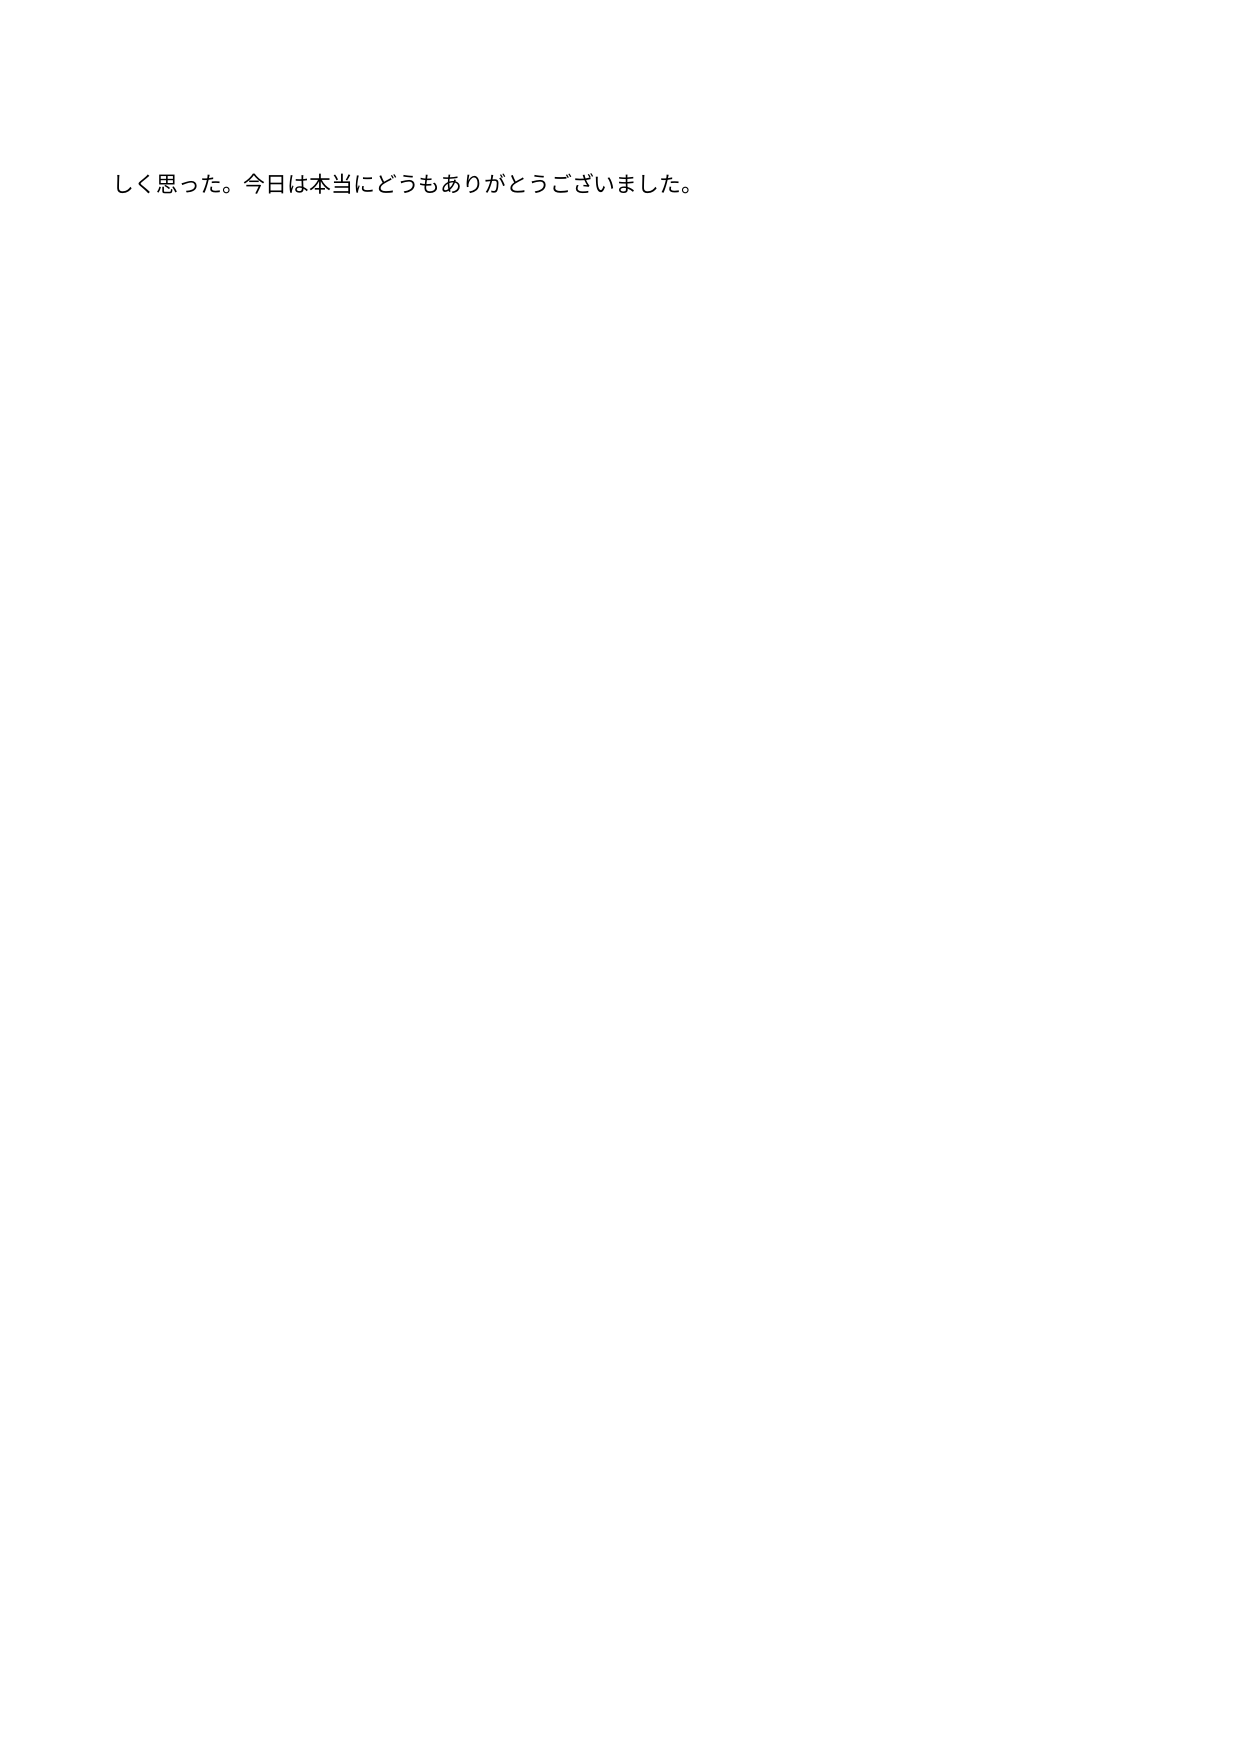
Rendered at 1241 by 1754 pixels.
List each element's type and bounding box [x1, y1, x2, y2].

text [112, 164, 1128, 202]
